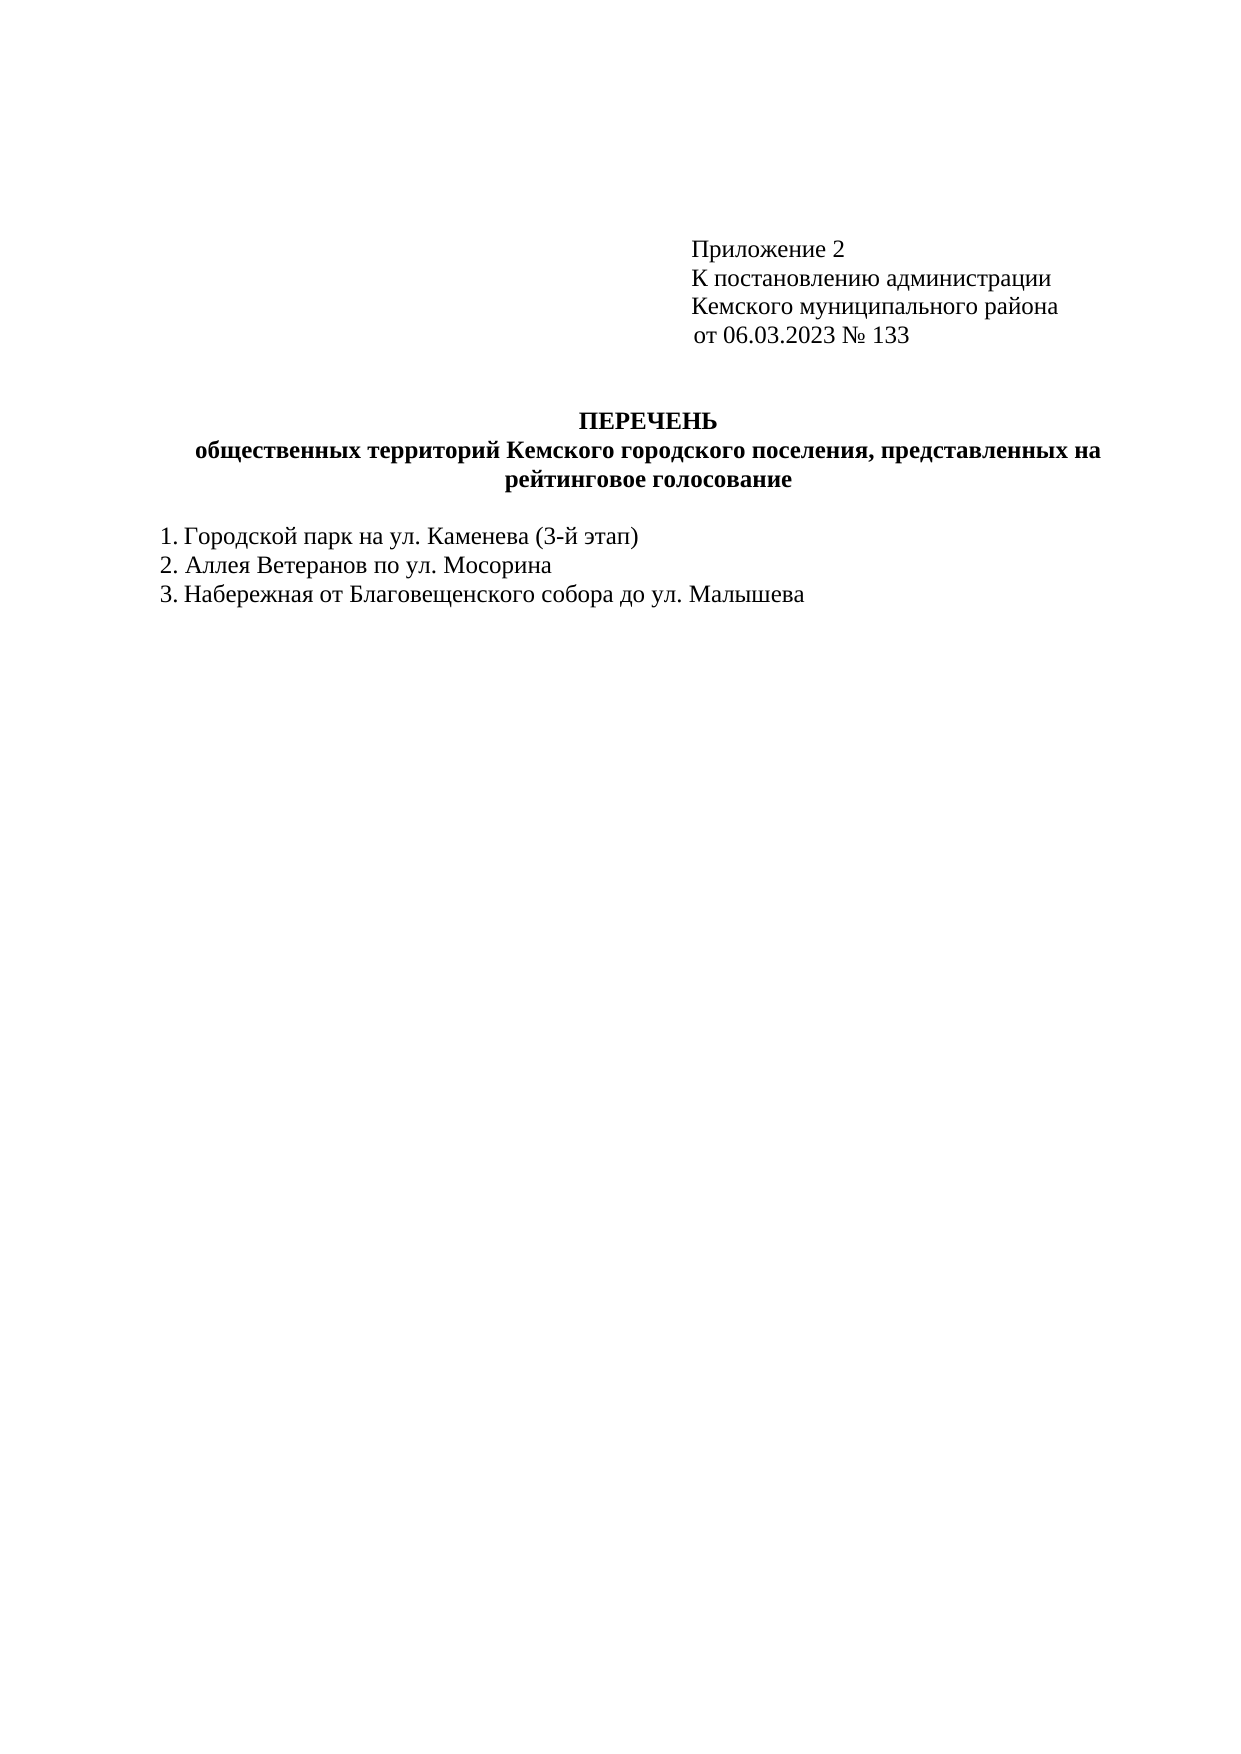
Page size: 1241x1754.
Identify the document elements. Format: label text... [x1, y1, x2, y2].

text 1. Городской парк на ул. Каменева (3-й этап) [159, 521, 1137, 550]
text общественных территорий Кемского городского поселения, представленных на рейтинговое голосование [159, 435, 1137, 493]
text 3. Набережная от Благовещенского собора до ул. Малышева [159, 579, 1137, 608]
text от 06.03.2023 № 133 [159, 320, 1137, 349]
text Приложение 2 [691, 234, 1137, 263]
text 2. Аллея Ветеранов по ул. Мосорина [159, 550, 1137, 579]
text К постановлению администрации Кемского муниципального района [691, 263, 1137, 320]
text ПЕРЕЧЕНЬ [159, 406, 1137, 435]
